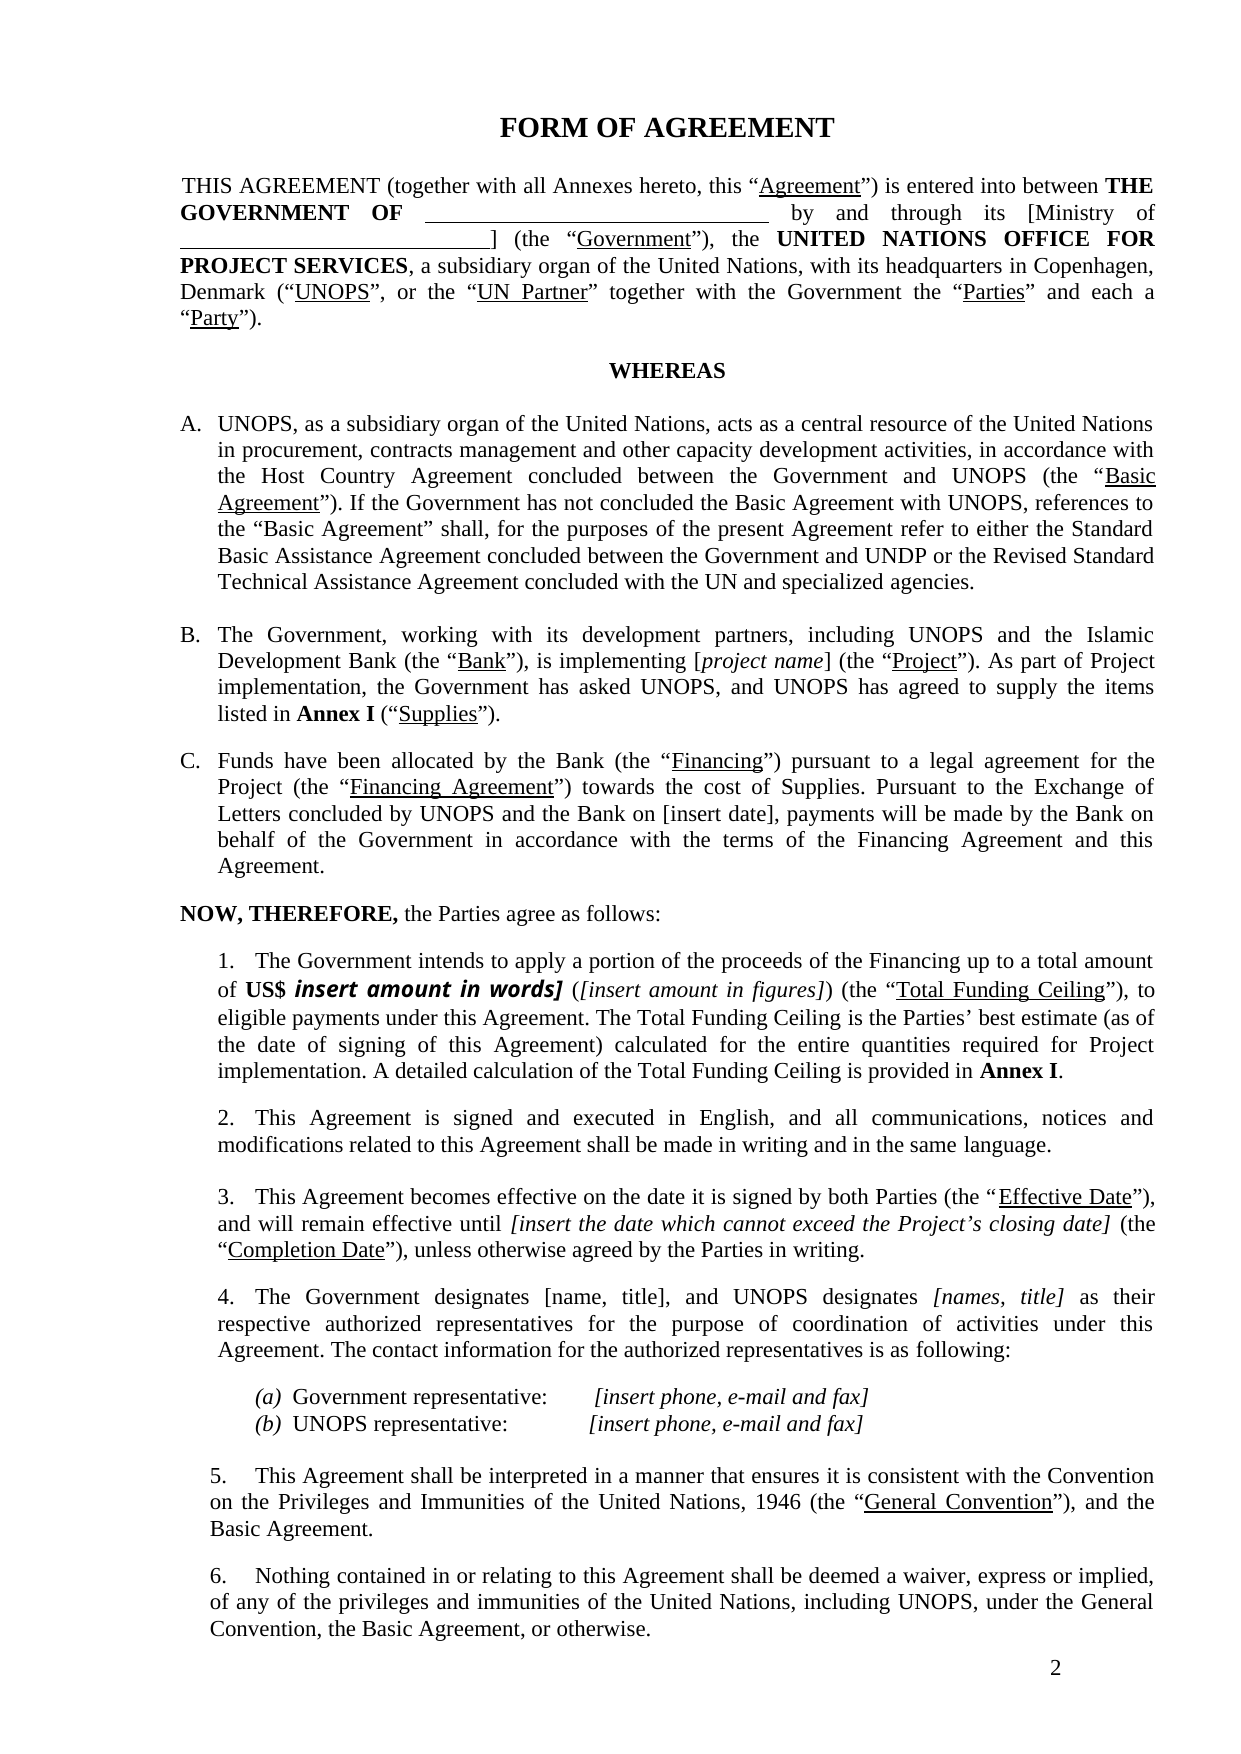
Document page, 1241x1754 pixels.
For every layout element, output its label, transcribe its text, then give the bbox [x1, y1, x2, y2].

list Government representative: [insert phone, e-mail and fax] [255, 1383, 1192, 1409]
list The Government designates [name, title], and UNOPS designates [names, title] as their respective authorized representatives for the purpose of coordination of activities under this Agreement. The contact information for the authorized representatives is as following: [217, 1283, 1155, 1362]
text ] (the “Government”), the UNITED NATIONS OFFICE FOR PROJECT SERVICES, a subsidiary organ of the United Nations, with its headquarters in Copenhagen, Denmark (“UNOPS”, or the “UN Partner” together with the Government the “Parties” and each a “Party”). [180, 225, 1155, 331]
list Nothing contained in or relating to this Agreement shall be deemed a waiver, express or implied, of any of the privileges and immunities of the United Nations, including UNOPS, under the General Convention, the Basic Agreement, or otherwise. [209, 1562, 1156, 1641]
list UNOPS, as a subsidiary organ of the United Nations, acts as a central resource of the United Nations in procurement, contracts management and other capacity development activities, in accordance with the Host Country Agreement concluded between the Government and UNOPS (the “Basic Agreement”). If the Government has not concluded the Basic Agreement with UNOPS, references to the “Basic Agreement” shall, for the purposes of the present Agreement refer to either the Standard Basic Assistance Agreement concluded between the Government and UNDP or the Revised Standard Technical Assistance Agreement concluded with the UN and specialized agencies. [180, 410, 1156, 594]
text THIS AGREEMENT (together with all Annexes hereto, this “Agreement”) is entered into between THE [180, 172, 1155, 199]
text FORM OF AGREEMENT [179, 111, 1155, 144]
list Funds have been allocated by the Bank (the “Financing”) pursuant to a legal agreement for the Project (the “Financing Agreement”) towards the cost of Supplies. Pursuant to the Exchange of Letters concluded by UNOPS and the Bank on [insert date], payments will be made by the Bank on behalf of the Government in accordance with the terms of the Financing Agreement and this Agreement. [180, 747, 1155, 879]
list This Agreement is signed and executed in English, and all communications, notices and modifications related to this Agreement shall be made in writing and in the same language. [217, 1104, 1155, 1157]
text NOW, THEREFORE, the Parties agree as follows: [180, 900, 1192, 926]
list UNOPS representative: [insert phone, e-mail and fax] [255, 1409, 1192, 1436]
list The Government, working with its development partners, including UNOPS and the Islamic Development Bank (the “Bank”), is implementing [project name] (the “Project”). As part of Project implementation, the Government has asked UNOPS, and UNOPS has agreed to supply the items listed in Annex I (“Supplies”). [180, 621, 1155, 726]
list The Government intends to apply a portion of the proceeds of the Financing up to a total amount of US$ insert amount in words] ([insert amount in figures]) (the “Total Funding Ceiling”), to eligible payments under this Agreement. The Total Funding Ceiling is the Parties’ best estimate (as of the date of signing of this Agreement) calculated for the entire quantities required for Project implementation. A detailed calculation of the Total Funding Ceiling is provided in Annex I. [217, 947, 1156, 1083]
list This Agreement shall be interpreted in a manner that ensures it is consistent with the Convention on the Privileges and Immunities of the United Nations, 1946 (the “General Convention”), and the Basic Agreement. [209, 1462, 1156, 1541]
text GOVERNMENT OF by and through its [Ministry of [180, 199, 1192, 225]
subtitle WHEREAS [179, 358, 1155, 384]
list This Agreement becomes effective on the date it is signed by both Parties (the “Effective Date”), and will remain effective until [insert the date which cannot exceed the Project’s closing date] (the “Completion Date”), unless otherwise agreed by the Parties in writing. [217, 1183, 1156, 1262]
